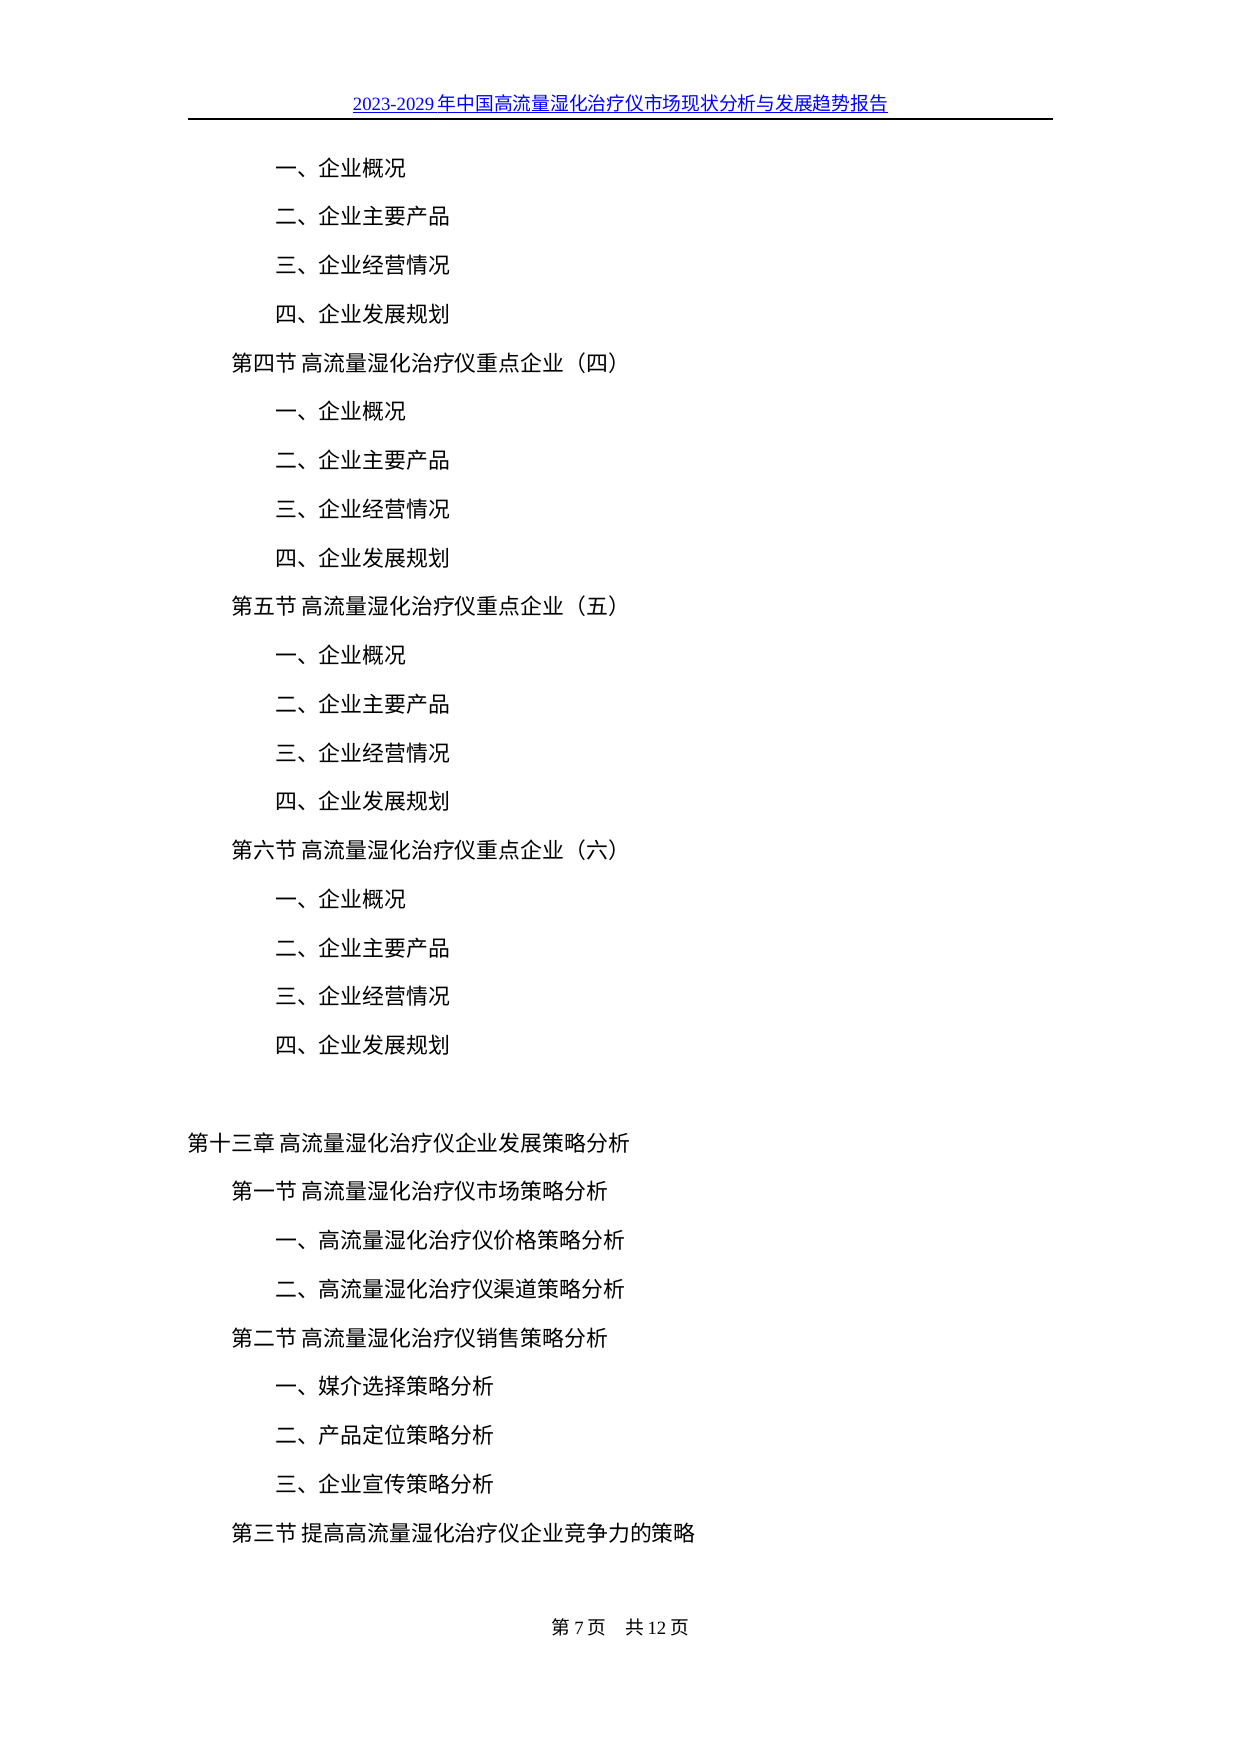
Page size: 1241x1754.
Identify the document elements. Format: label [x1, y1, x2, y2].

text [187, 150, 1053, 1548]
